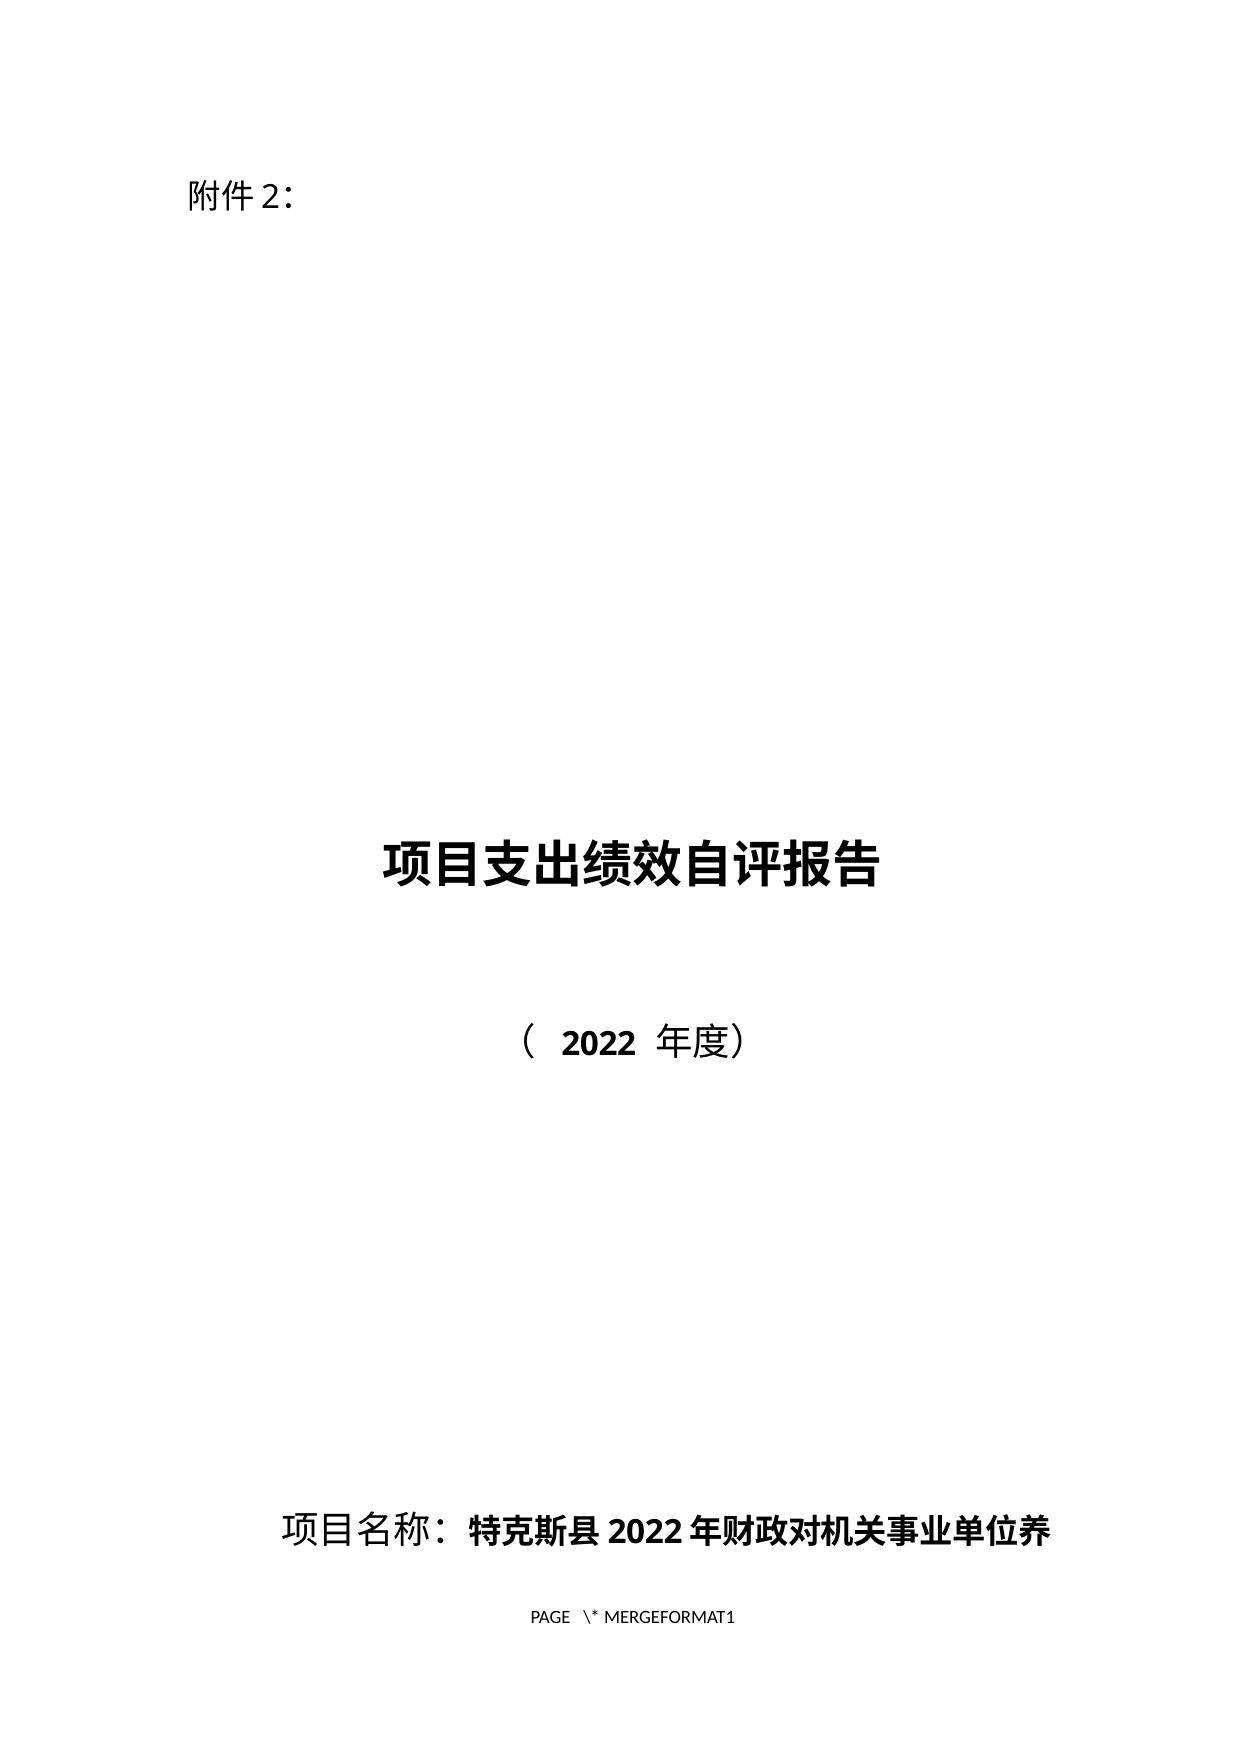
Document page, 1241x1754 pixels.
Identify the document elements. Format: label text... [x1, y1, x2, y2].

text （ 2022 年度） [187, 1007, 1078, 1072]
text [187, 1494, 1078, 1559]
text 项目支出绩效自评报告 [187, 812, 1078, 909]
text 附件2： [187, 162, 1078, 227]
